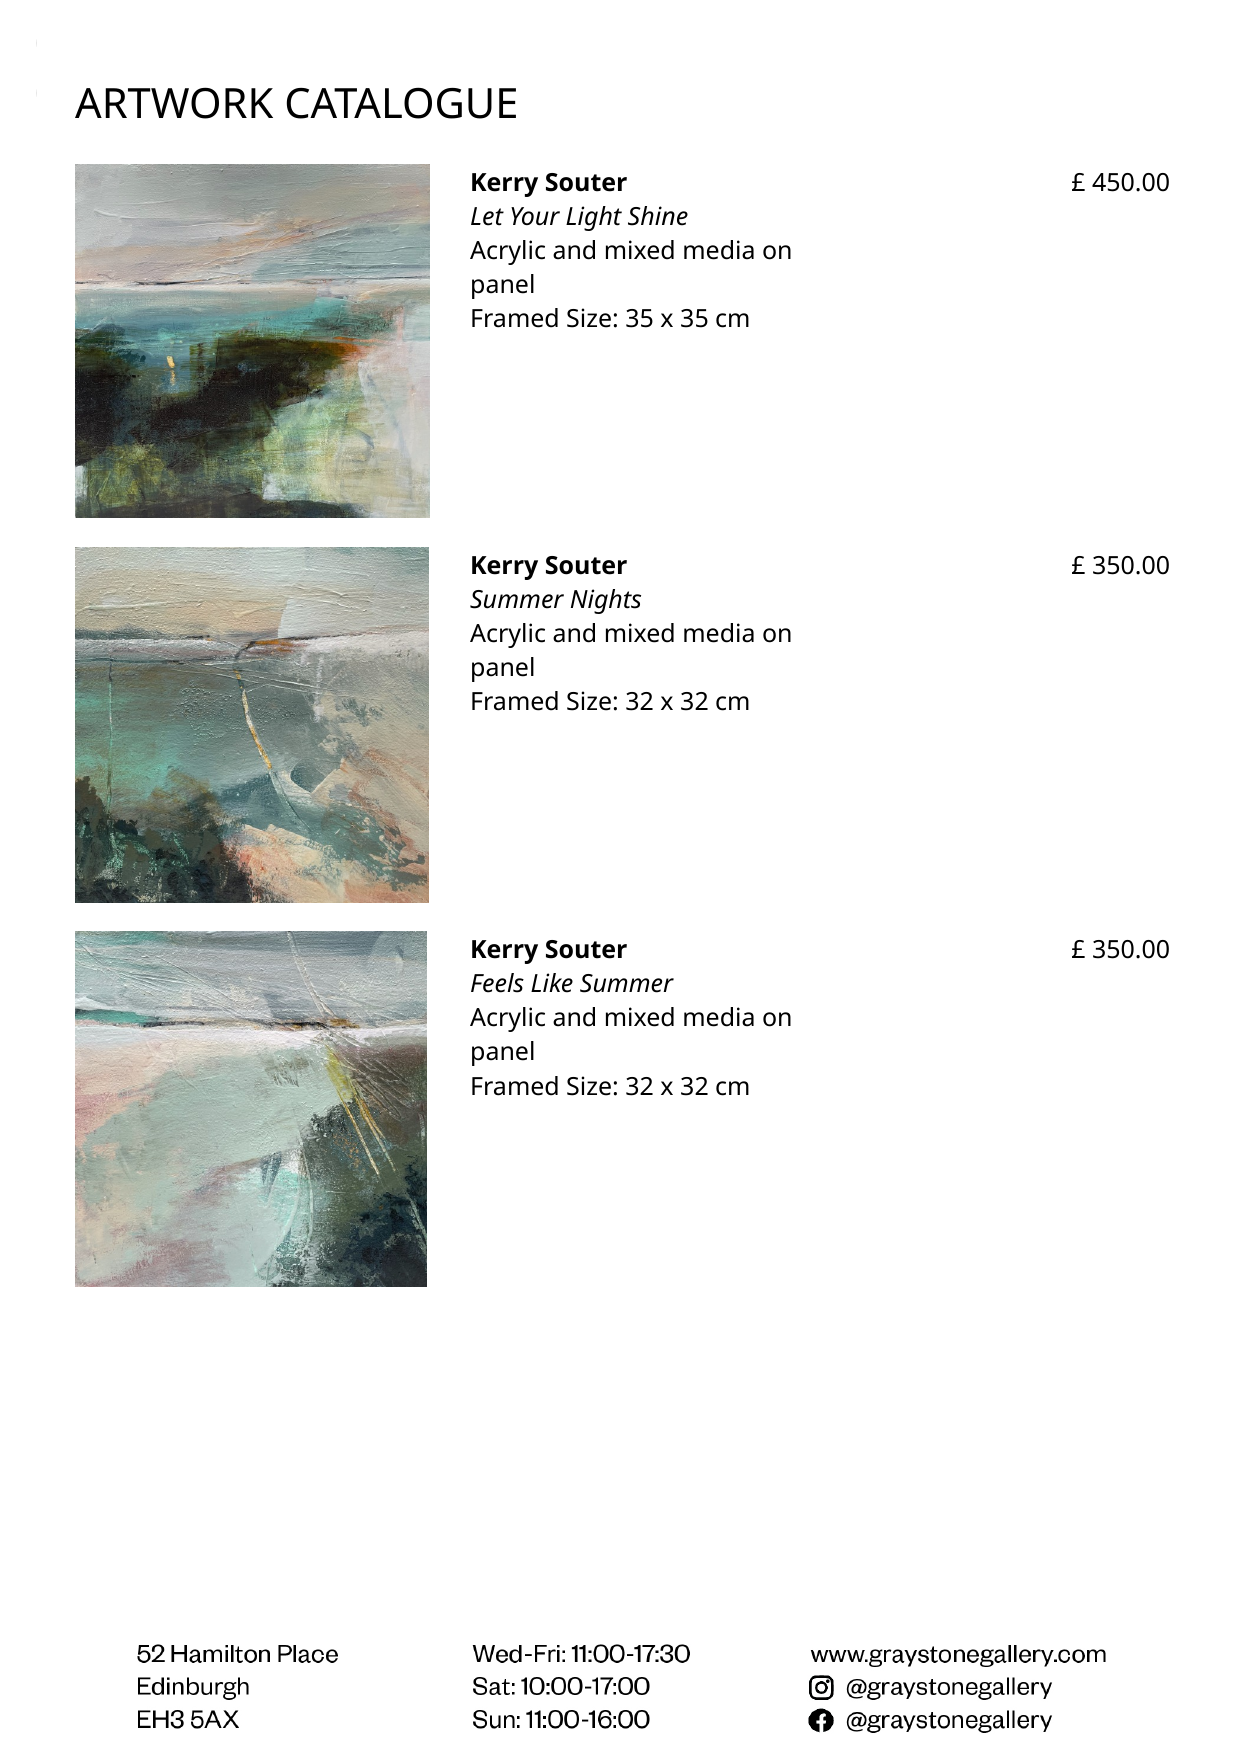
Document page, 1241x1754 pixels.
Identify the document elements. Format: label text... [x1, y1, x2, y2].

table_cell £ 350.00 [843, 932, 1188, 1316]
table_cell Kerry Souter Feels Like Summer Acrylic and mixed media on panel Framed Size: 32 x 32 cm [459, 932, 843, 1316]
picture [75, 931, 427, 1287]
table_cell [75, 548, 459, 932]
picture [75, 164, 430, 518]
table_cell [75, 165, 459, 547]
picture [75, 547, 429, 903]
table_cell £ 450.00 [843, 165, 1188, 547]
table_cell Kerry Souter Let Your Light Shine Acrylic and mixed media on panel Framed Size: 35 x 35 cm [459, 165, 843, 547]
table_cell Kerry Souter Summer Nights Acrylic and mixed media on panel Framed Size: 32 x 32 cm [459, 548, 843, 932]
table_cell [75, 932, 459, 1316]
picture [122, 1639, 1107, 1742]
table_cell £ 350.00 [843, 548, 1188, 932]
